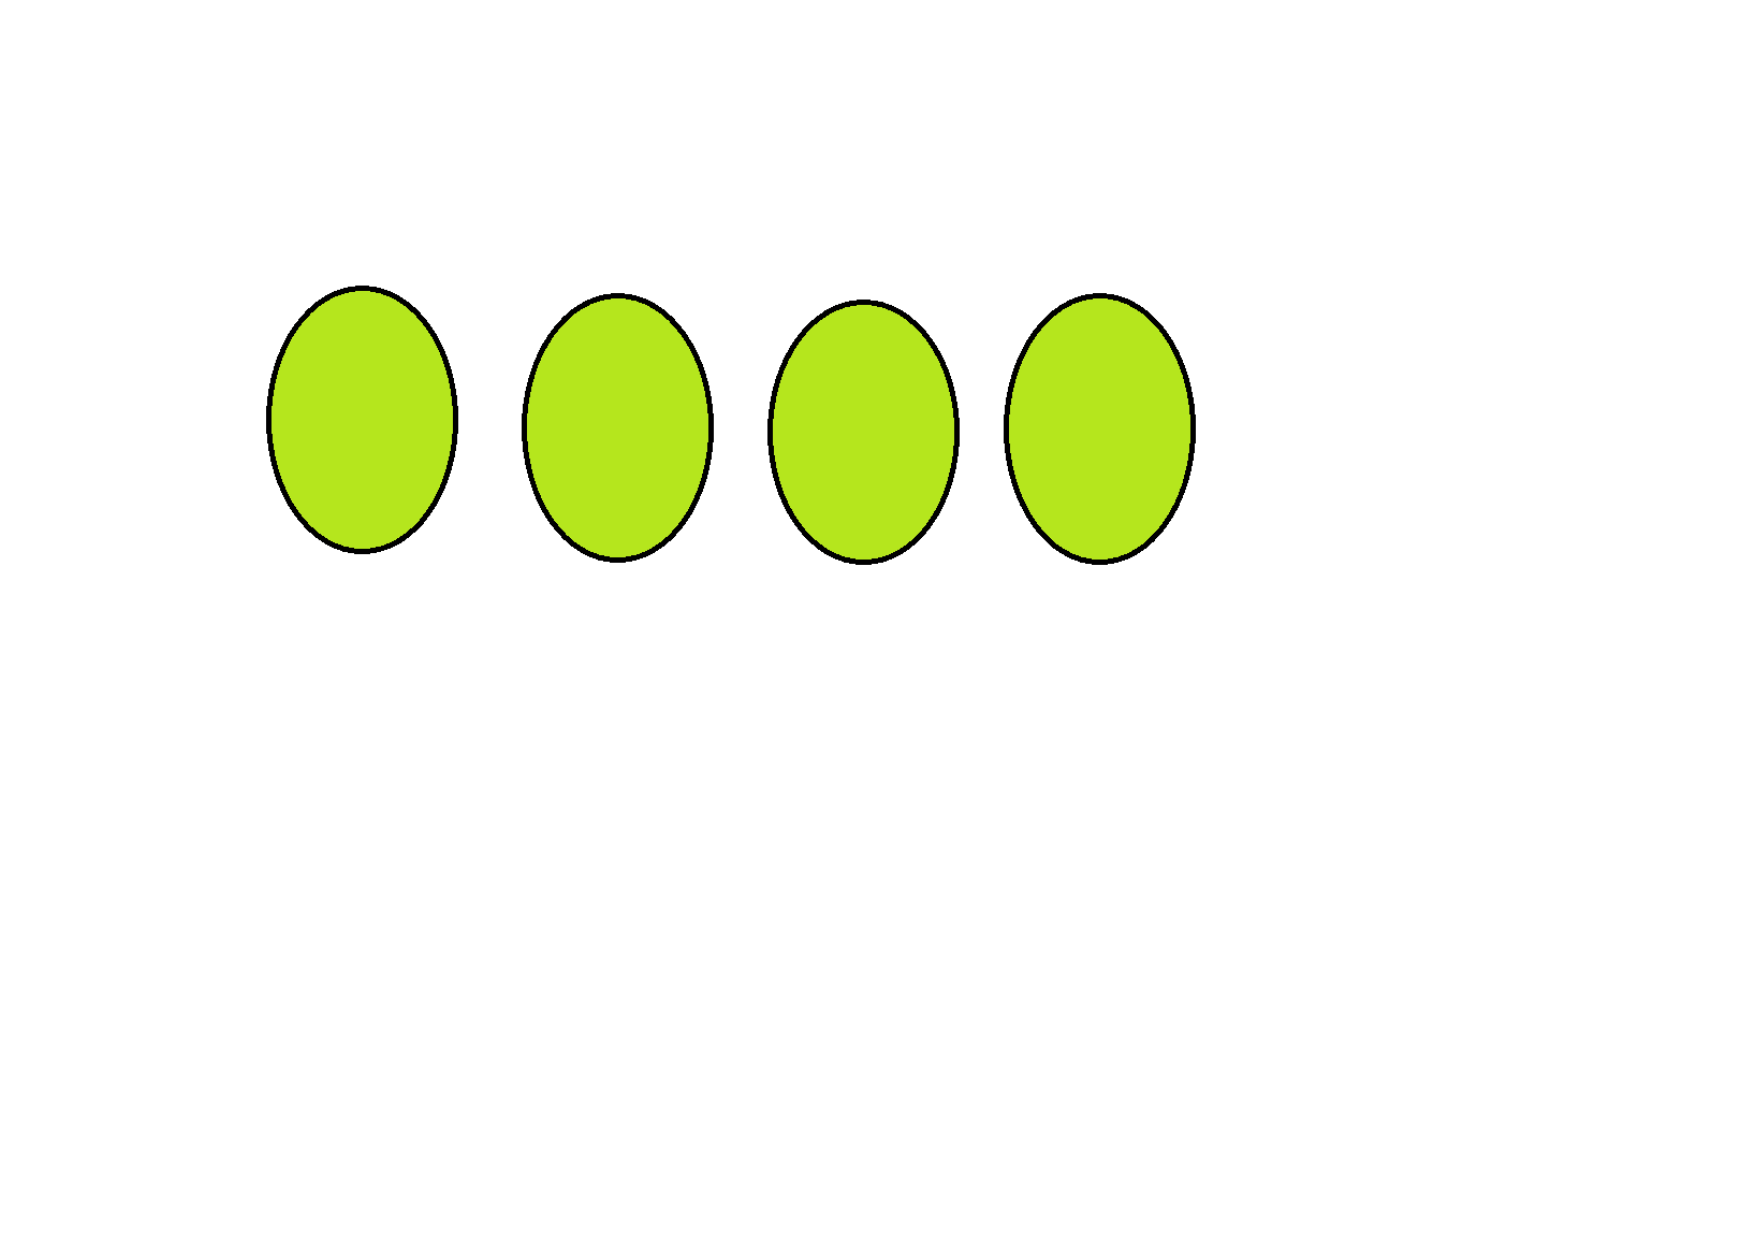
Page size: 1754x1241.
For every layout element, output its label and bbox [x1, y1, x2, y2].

picture [147, 147, 1607, 797]
